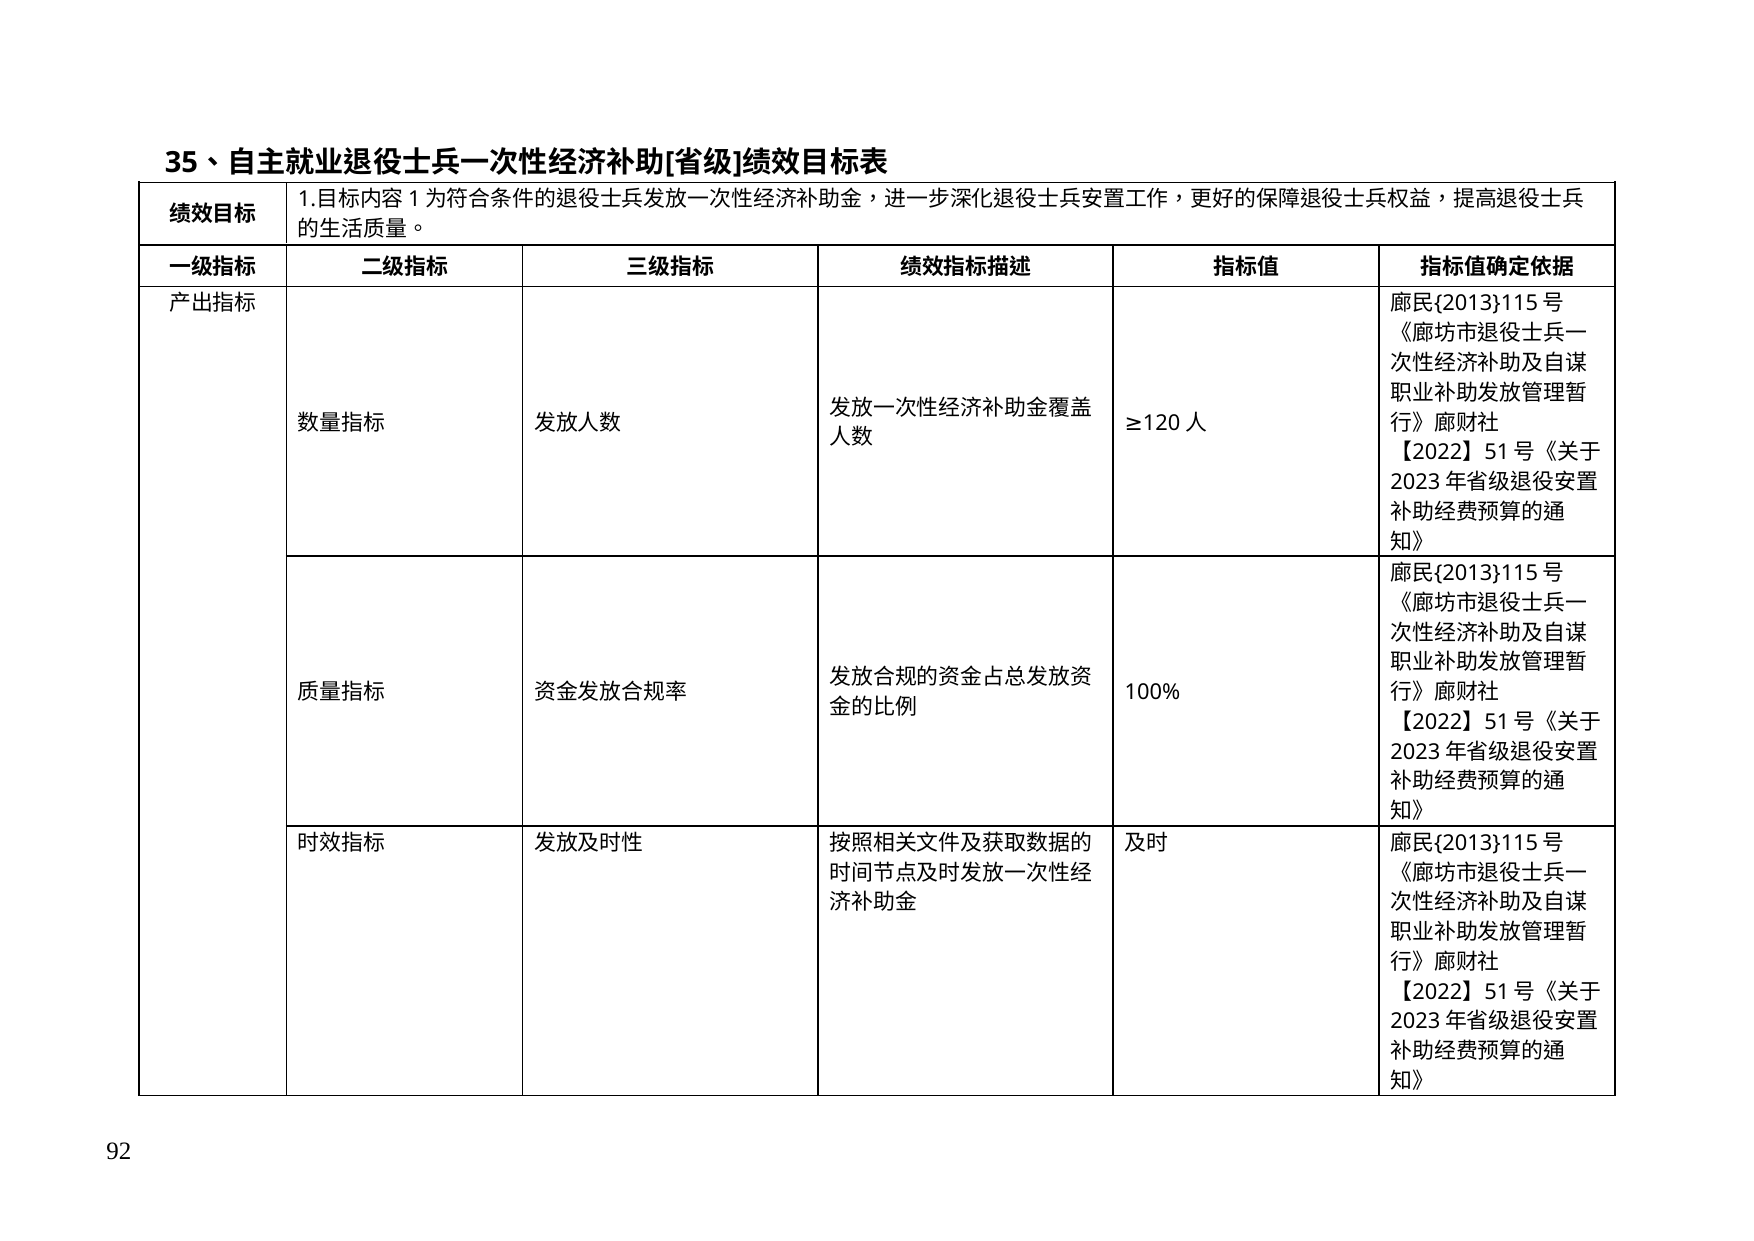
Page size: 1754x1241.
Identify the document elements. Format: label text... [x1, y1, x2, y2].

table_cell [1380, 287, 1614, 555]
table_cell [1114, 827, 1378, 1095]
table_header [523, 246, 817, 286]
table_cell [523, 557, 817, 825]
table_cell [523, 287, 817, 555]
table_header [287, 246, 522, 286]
text 35、自主就业退役士兵一次性经济补助[省级]绩效目标表 [106, 142, 1648, 181]
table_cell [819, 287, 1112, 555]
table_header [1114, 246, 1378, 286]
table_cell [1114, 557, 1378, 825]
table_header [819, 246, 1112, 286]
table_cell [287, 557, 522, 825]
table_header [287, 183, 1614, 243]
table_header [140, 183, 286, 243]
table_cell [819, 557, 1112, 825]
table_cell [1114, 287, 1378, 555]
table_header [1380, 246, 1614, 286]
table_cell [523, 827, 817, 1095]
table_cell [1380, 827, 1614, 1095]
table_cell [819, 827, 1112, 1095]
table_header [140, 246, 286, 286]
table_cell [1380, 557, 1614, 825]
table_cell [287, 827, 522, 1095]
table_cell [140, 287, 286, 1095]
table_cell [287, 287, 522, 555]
